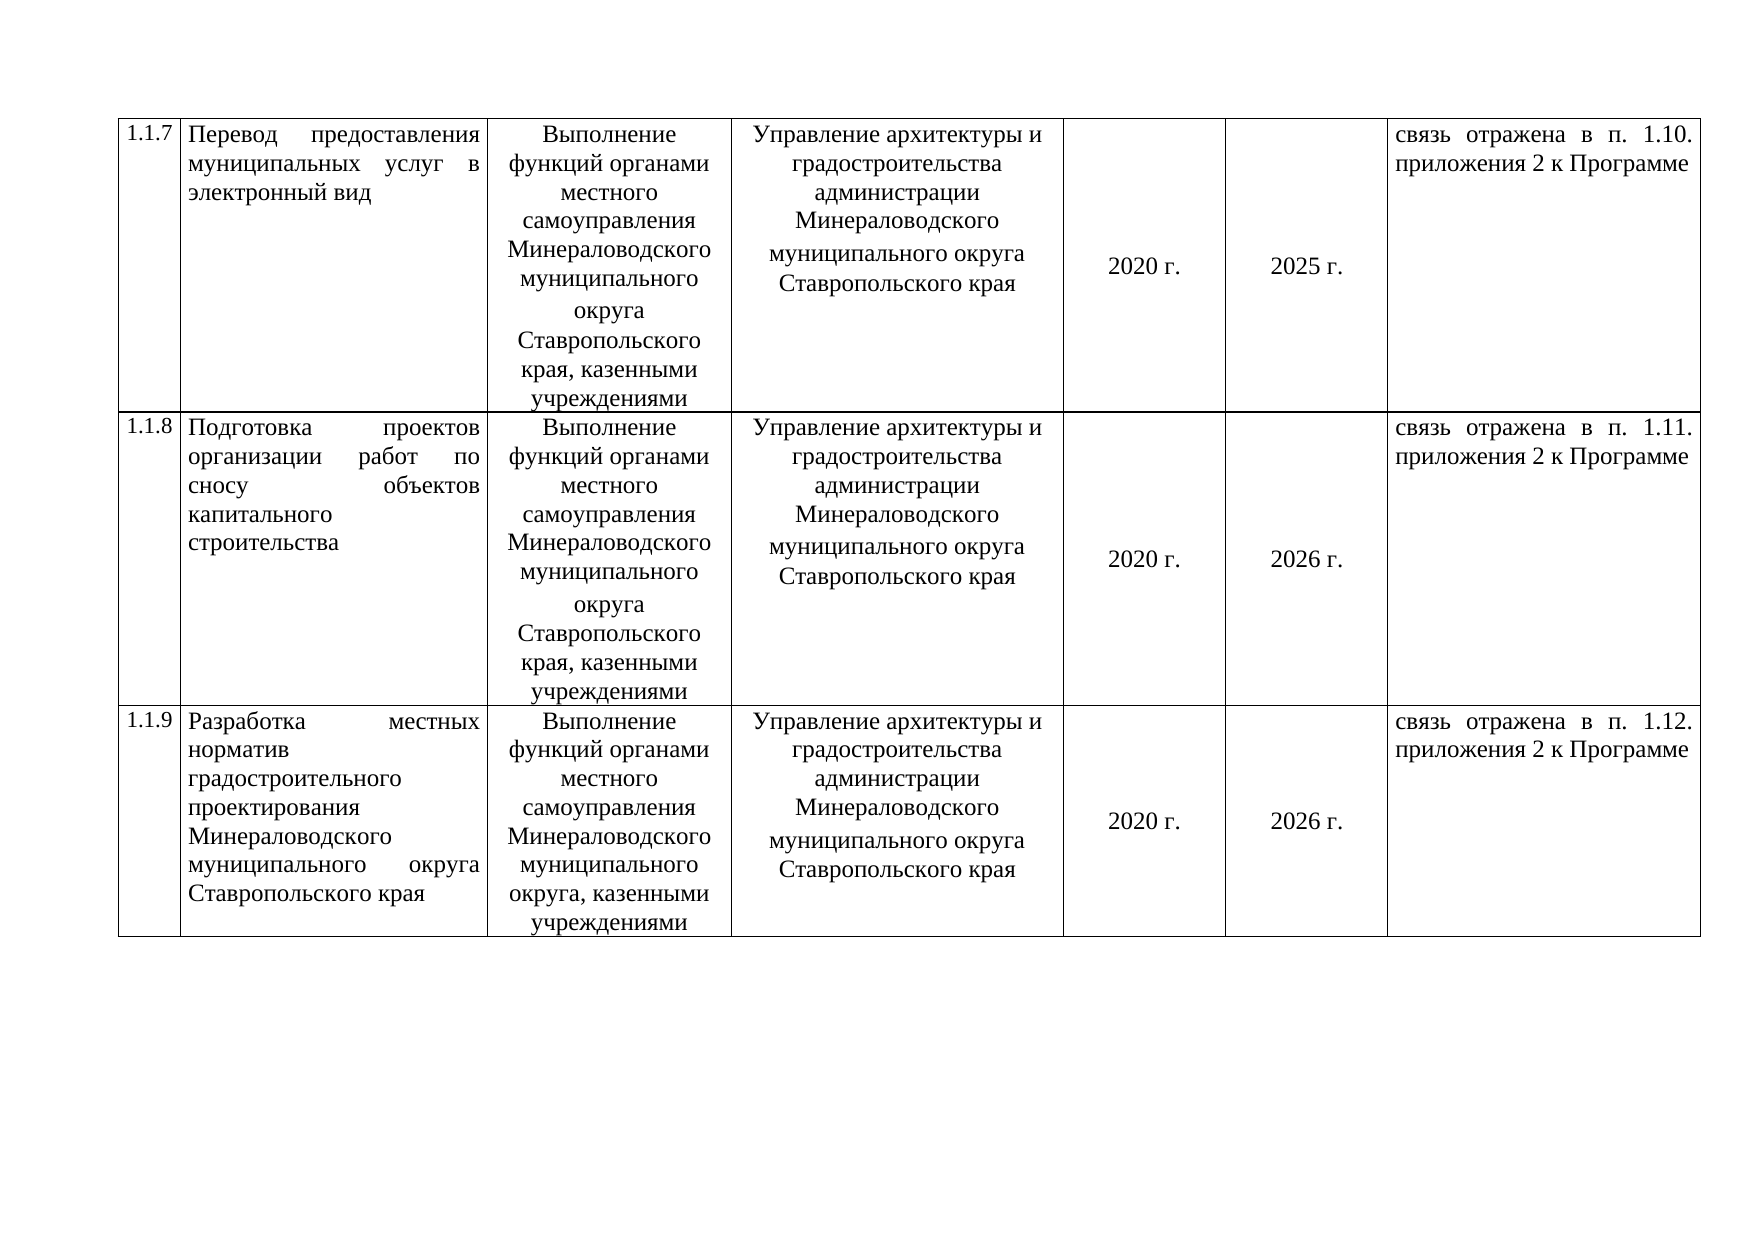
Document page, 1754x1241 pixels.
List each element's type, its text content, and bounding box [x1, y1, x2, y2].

table_cell 2025 г. [1226, 119, 1387, 411]
table_cell 2026 г. [1226, 413, 1387, 705]
table_cell 1.1.9 [119, 706, 180, 936]
table_cell 2020 г. [1064, 119, 1225, 411]
table_cell 2026 г. [1226, 706, 1387, 936]
table_cell связь отражена в п. 1.12. приложения 2 к Программе [1388, 706, 1700, 936]
table_cell 1.1.8 [119, 413, 180, 705]
table_cell 2020 г. [1064, 706, 1225, 936]
table_cell Разработка местных норматив градостроительного проектирования Минераловодского муниципального округа Ставропольского края [181, 706, 487, 936]
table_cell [488, 119, 731, 411]
table_cell 2020 г. [1064, 413, 1225, 705]
table_cell Перевод предоставления муниципальных услуг в электронный вид [181, 119, 487, 411]
table_cell связь отражена в п. 1.10. приложения 2 к Программе [1388, 119, 1700, 411]
table_cell связь отражена в п. 1.11. приложения 2 к Программе [1388, 413, 1700, 705]
table_cell Выполнение функций органами местного самоуправления Минераловодского муниципального округа Ставропольского края, казенными учреждениями [488, 413, 731, 705]
table_cell Управление архитектуры и градостроительства администрации Минераловодского муниципального округа Ставропольского края [732, 413, 1063, 705]
table_cell Выполнение функций органами местного самоуправления Минераловодского муниципального округа, казенными учреждениями [488, 706, 731, 936]
table_cell Подготовка проектов организации работ по сносу объектов капитального строительства [181, 413, 487, 705]
table_cell 1.1.7 [119, 119, 180, 411]
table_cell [732, 706, 1063, 936]
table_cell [732, 119, 1063, 411]
